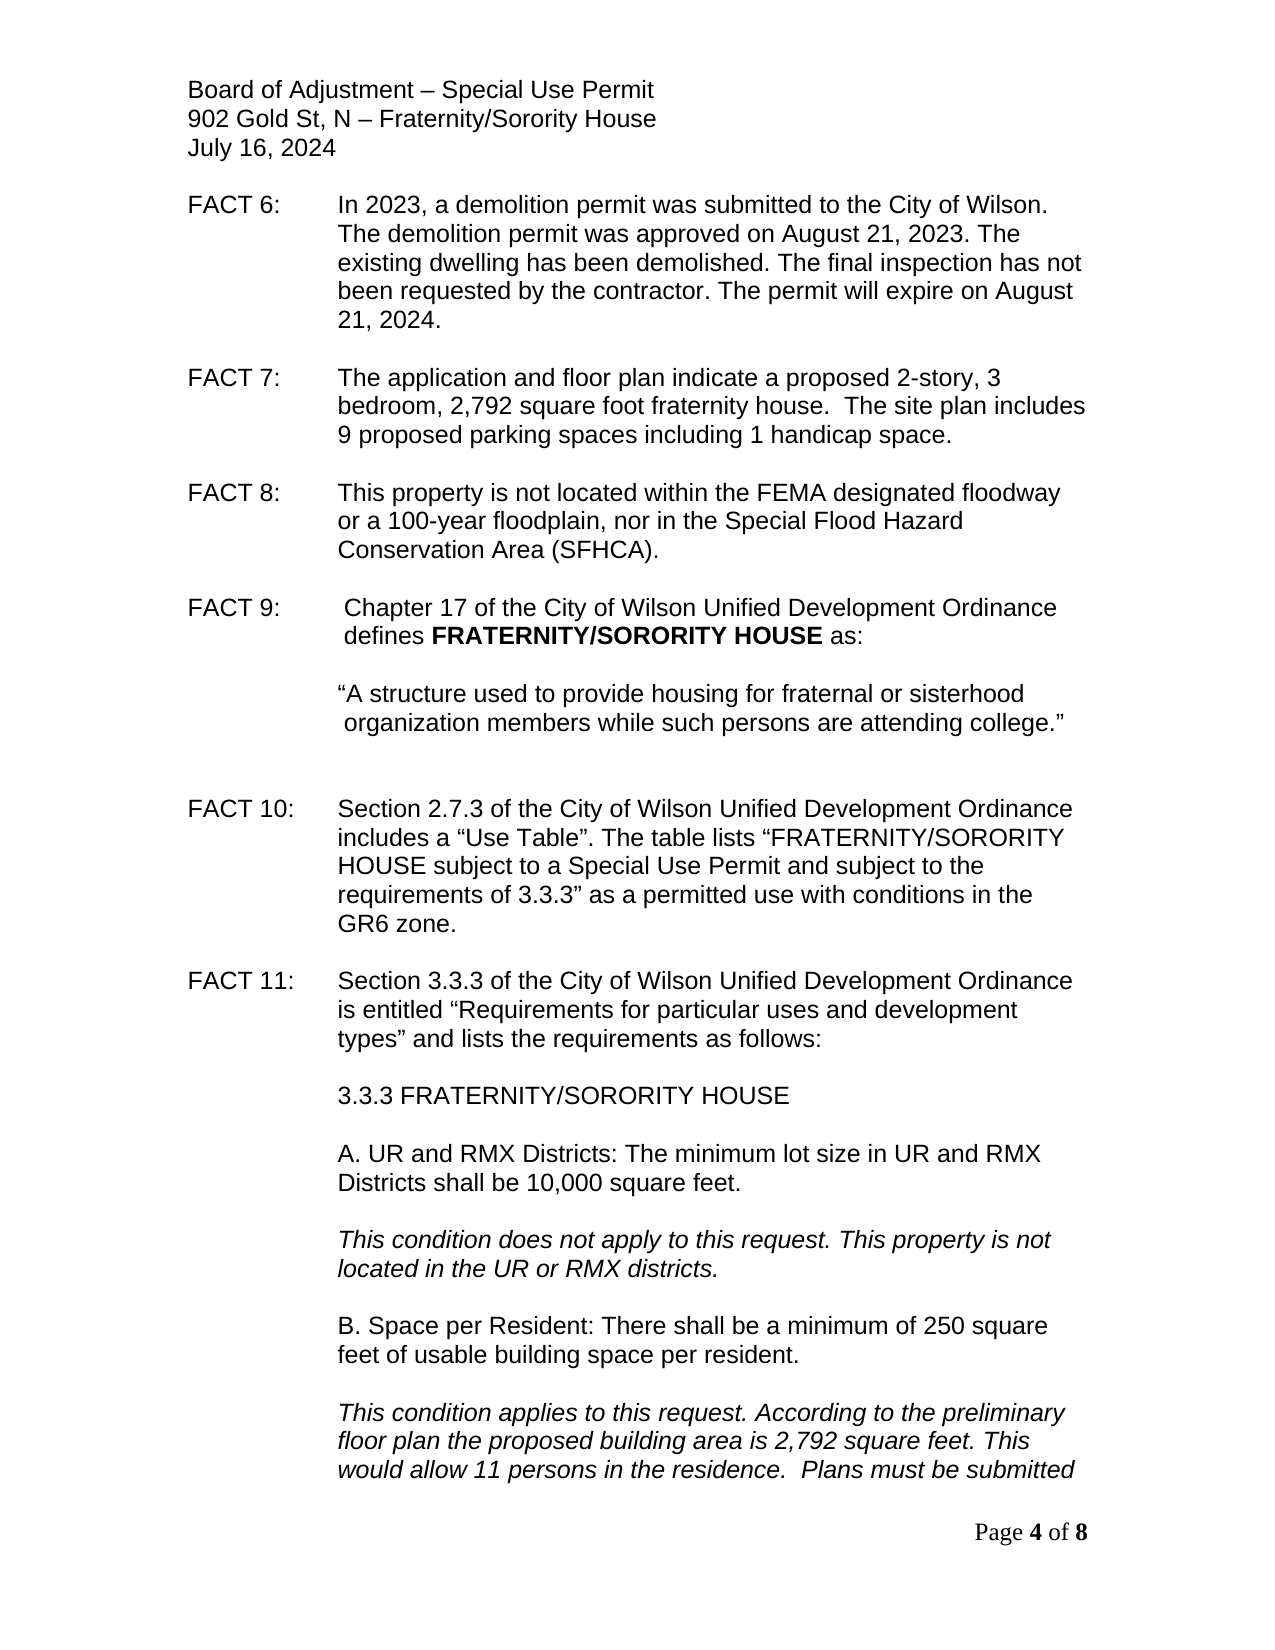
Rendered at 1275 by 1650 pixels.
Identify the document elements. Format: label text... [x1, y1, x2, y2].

text FACT 9: Chapter 17 of the City of Wilson Unified Development Ordinance defines FRATERNITY/SORORITY HOUSE as: [187, 592, 1087, 650]
text A. UR and RMX Districts: The minimum lot size in UR and RMX Districts shall be 10,000 square feet. [337, 1139, 1087, 1196]
text FACT 11: Section 3.3.3 of the City of Wilson Unified Development Ordinance is entitled “Requirements for particular uses and development types” and lists the requirements as follows: [187, 966, 1087, 1052]
text FACT 6: In 2023, a demolition permit was submitted to the City of Wilson. The demolition permit was approved on August 21, 2023. The existing dwelling has been demolished. The final inspection has not been requested by the contractor. The permit will expire on August 21, 2024. [187, 190, 1087, 334]
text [187, 1397, 1087, 1484]
text This condition does not apply to this request. This property is not located in the UR or RMX districts. [187, 1225, 1087, 1282]
text “A structure used to provide housing for fraternal or sisterhood organization members while such persons are attending college.” [337, 679, 1087, 765]
text FACT 7: The application and floor plan indicate a proposed 2-story, 3 bedroom, 2,792 square foot fraternity house. The site plan includes 9 proposed parking spaces including 1 handicap space. [187, 362, 1087, 449]
text 3.3.3 FRATERNITY/SORORITY HOUSE [187, 1081, 1087, 1110]
text B. Space per Resident: There shall be a minimum of 250 square feet of usable building space per resident. [187, 1311, 1087, 1369]
text FACT 8: This property is not located within the FEMA designated floodway or a 100-year floodplain, nor in the Special Flood Hazard Conservation Area (SFHCA). [187, 477, 1087, 564]
text FACT 10: Section 2.7.3 of the City of Wilson Unified Development Ordinance includes a “Use Table”. The table lists “FRATERNITY/SORORITY HOUSE subject to a Special Use Permit and subject to the requirements of 3.3.3” as a permitted use with conditions in the GR6 zone. [187, 794, 1087, 937]
